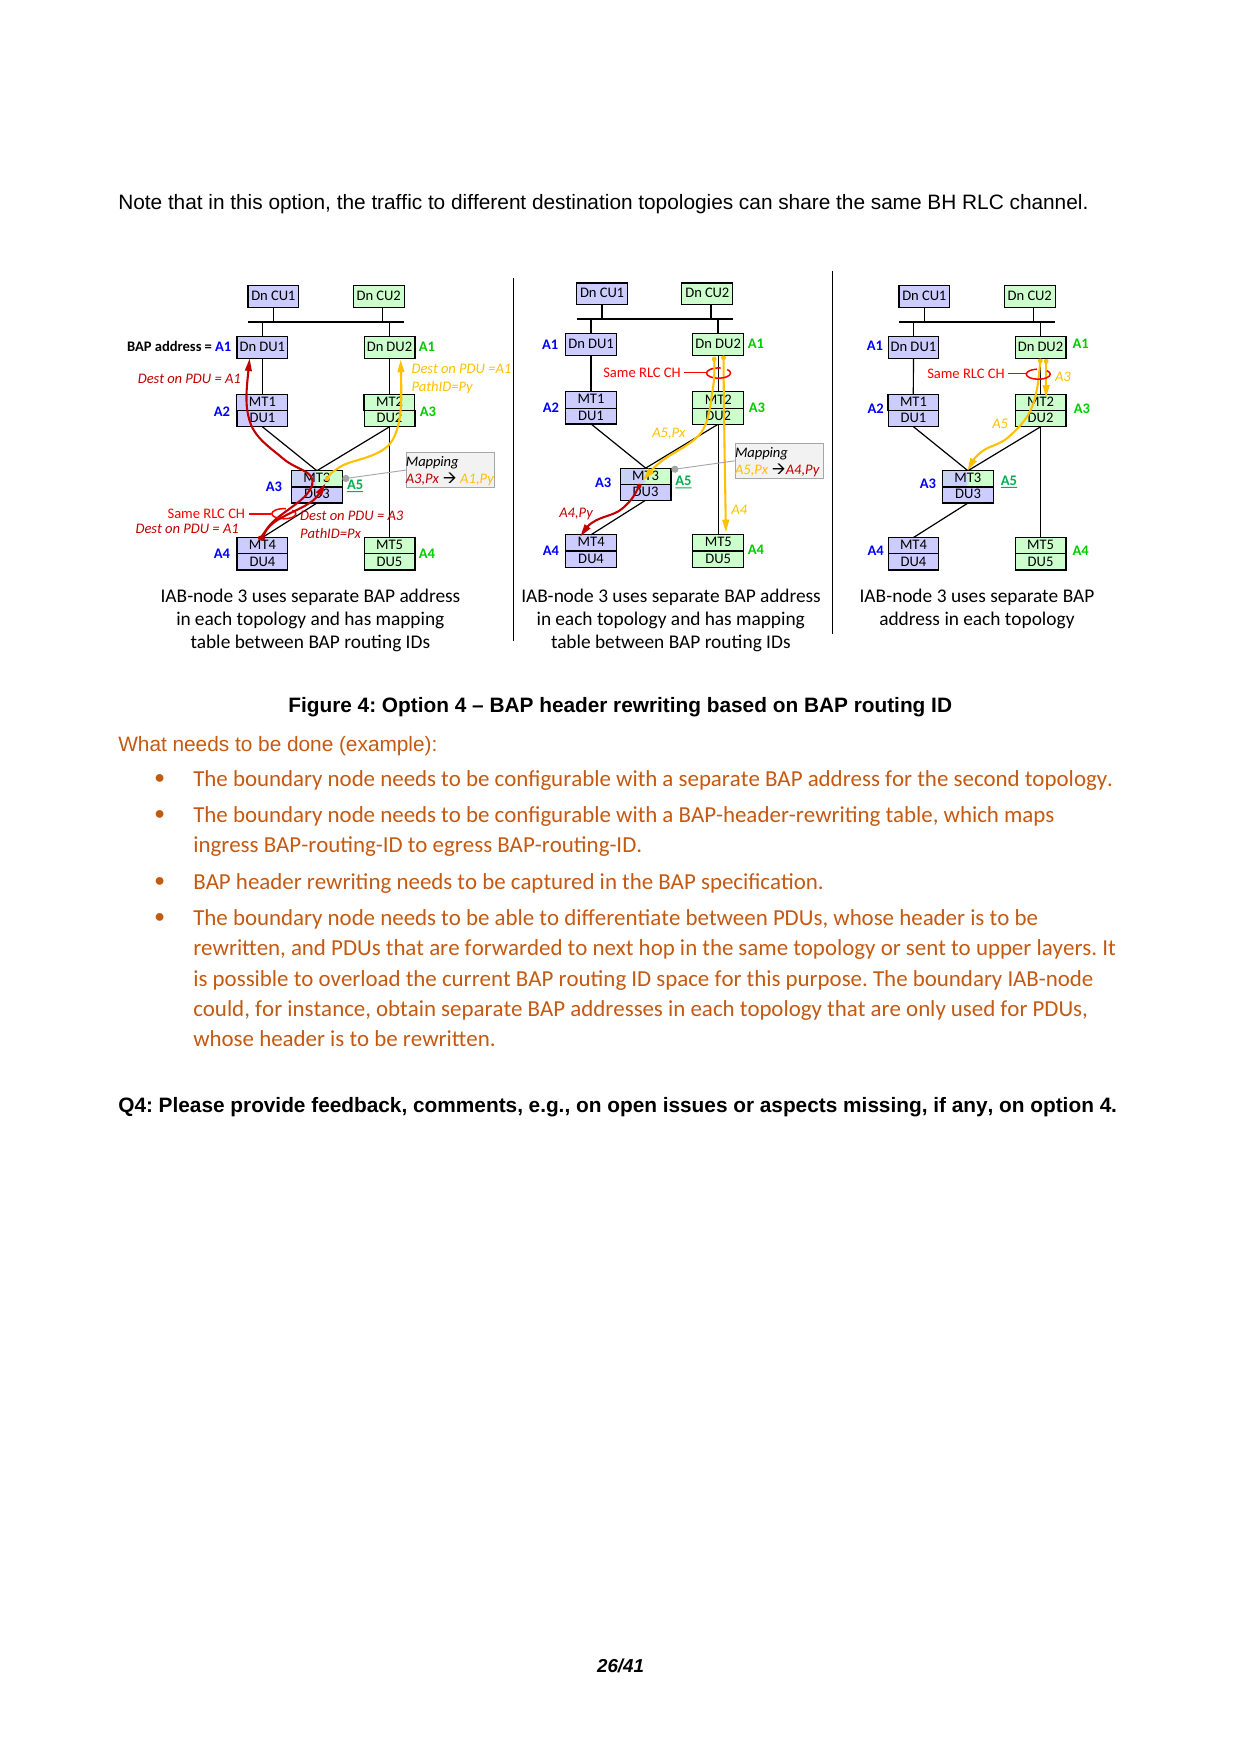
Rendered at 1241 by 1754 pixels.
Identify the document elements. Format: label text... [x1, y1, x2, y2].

text Q4: Please provide feedback, comments, e.g., on open issues or aspects missing, if any, on option 4. [118, 1093, 1122, 1117]
list The boundary node needs to be able to differentiate between PDUs, whose header is to be rewritten, and PDUs that are forwarded to next hop in the same topology or sent to upper layers. It is possible to overload the current BAP routing ID space for this purpose. The boundary IAB-node could, for instance, obtain separate BAP addresses in each topology that are only used for PDUs, whose header is to be rewritten. [156, 903, 1122, 1052]
list BAP header rewriting needs to be captured in the BAP specification. [156, 867, 1122, 895]
list The boundary node needs to be configurable with a BAP-header-rewriting table, which maps ingress BAP-routing-ID to egress BAP-routing-ID. [156, 800, 1122, 858]
text What needs to be done (example): [118, 732, 1122, 756]
text Note that in this option, the traffic to different destination topologies can share the same BH RLC channel. [118, 190, 1122, 214]
text Figure 4: Option 4 – BAP header rewriting based on BAP routing ID [118, 693, 1122, 717]
list The boundary node needs to be configurable with a separate BAP address for the second topology. [156, 764, 1122, 792]
